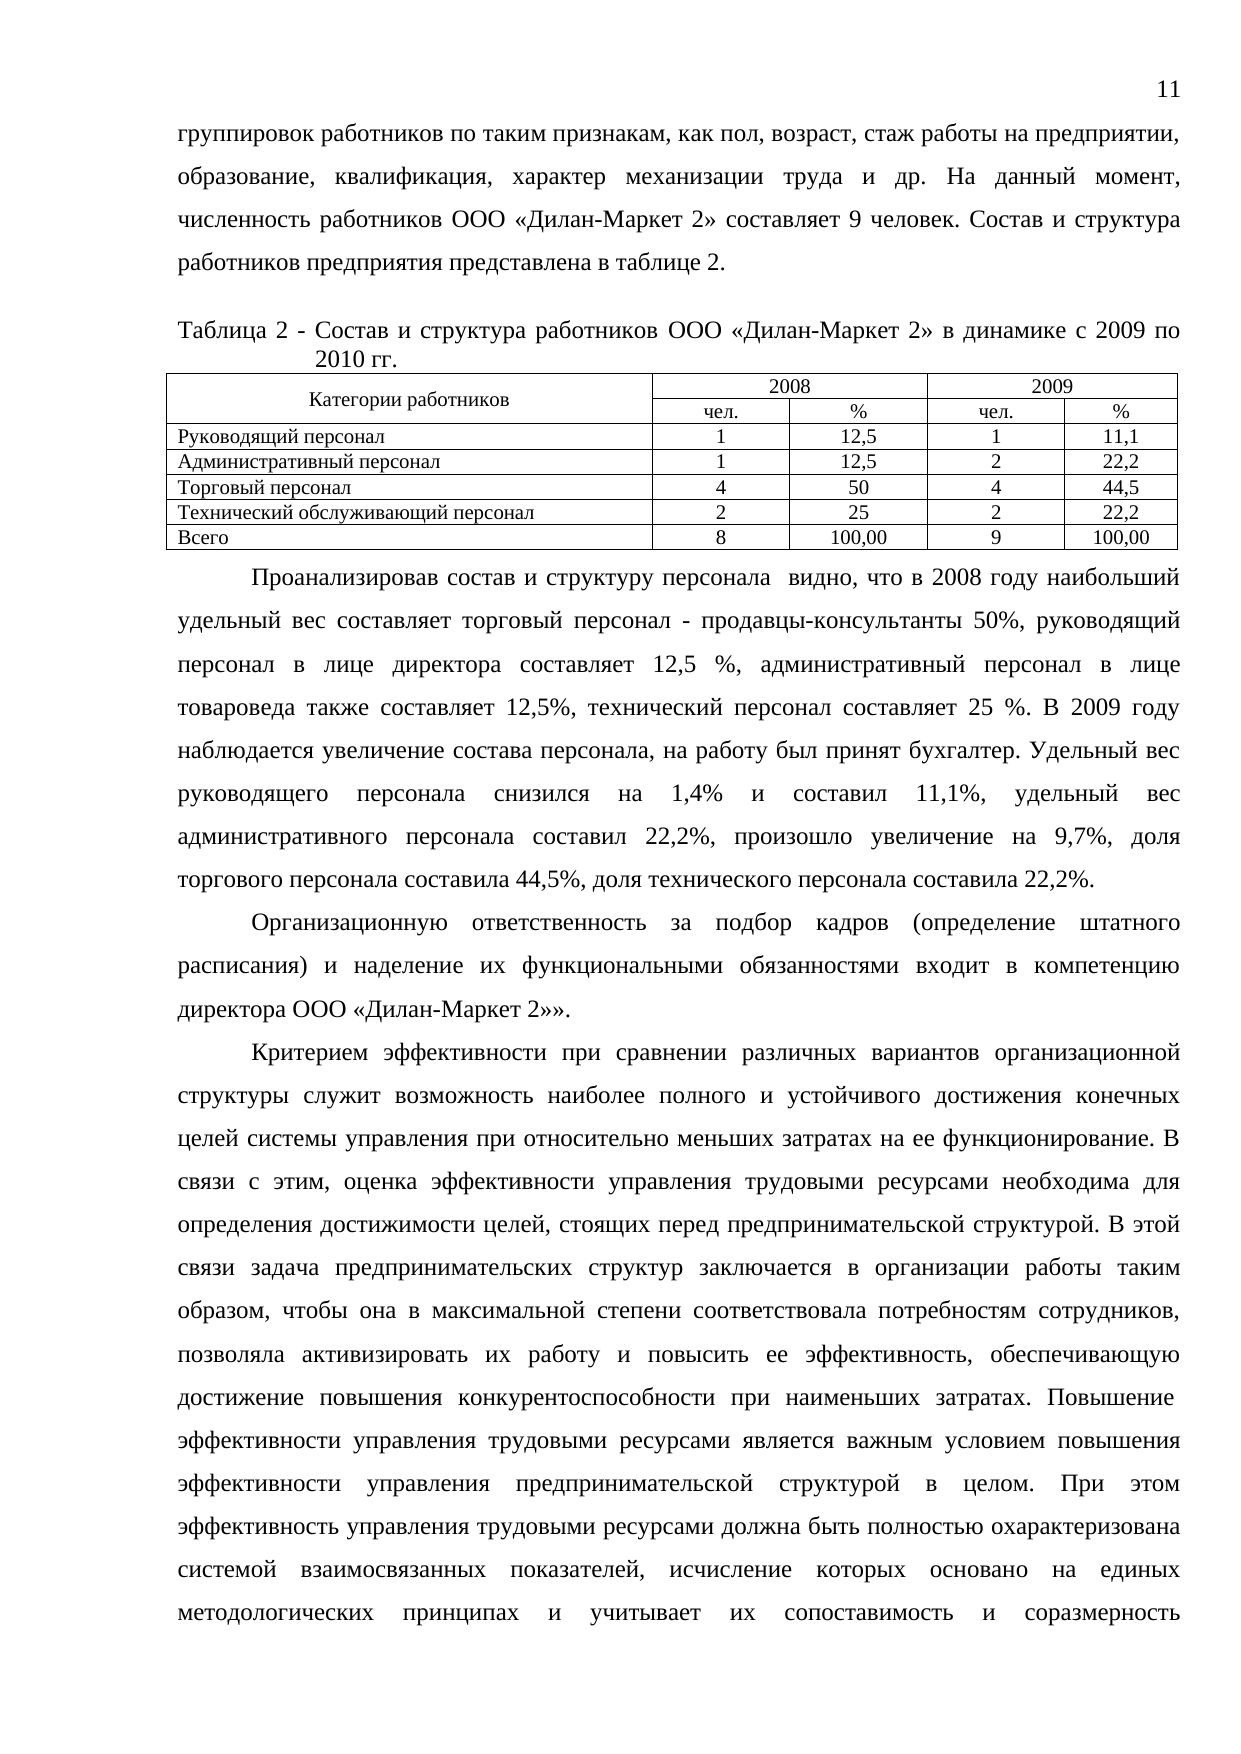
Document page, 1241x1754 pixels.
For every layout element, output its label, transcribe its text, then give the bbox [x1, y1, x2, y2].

table_cell 4 [653, 475, 789, 499]
table_cell 100,00 [1065, 525, 1177, 549]
table_cell Руководящий персонал [167, 424, 652, 448]
table_header Категории работников [167, 374, 652, 423]
text Проанализировав состав и структуру персонала видно, что в 2008 году наибольший удельный вес составляет торговый персонал - продавцы-консультанты 50%, руководящий персонал в лице директора составляет 12,5 %, административный персонал в лице товароведа также составляет 12,5%, технический персонал составляет 25 %. В 2009 году наблюдается увеличение состава персонала, на работу был принят бухгалтер. Удельный вес руководящего персонала снизился на 1,4% и составил 11,1%, удельный вес административного персонала составил 22,2%, произошло увеличение на 9,7%, доля торгового персонала составила 44,5%, доля технического персонала составила 22,2%. [177, 562, 1181, 893]
table_cell 9 [928, 525, 1064, 549]
table_cell чел. [928, 399, 1064, 423]
table_cell 44,5 [1065, 475, 1177, 499]
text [177, 1037, 1181, 1626]
table_cell 22,2 [1065, 500, 1177, 524]
table_cell 100,00 [790, 525, 927, 549]
table_cell 4 [928, 475, 1064, 499]
table_cell 11,1 [1065, 424, 1177, 448]
table_cell 8 [653, 525, 789, 549]
table_cell 1 [653, 424, 789, 448]
table_cell 2 [653, 500, 789, 524]
table_cell % [790, 399, 927, 423]
text Организационную ответственность за подбор кадров (определение штатного расписания) и наделение их функциональными обязанностями входит в компетенцию директора ООО «Дилан-Маркет 2»». [177, 907, 1181, 1022]
table_cell 2 [928, 450, 1064, 473]
table_cell 25 [790, 500, 927, 524]
table_cell Всего [167, 525, 652, 549]
table_cell Торговый персонал [167, 475, 652, 499]
table_cell Административный персонал [167, 450, 652, 473]
table_cell Технический обслуживающий персонал [167, 500, 652, 524]
table_header 2008 [653, 374, 927, 398]
text Таблица 2 - Состав и структура работников ООО «Дилан-Маркет 2» в динамике с 2009 по 2010 гг. [177, 316, 1181, 373]
table_cell 1 [928, 424, 1064, 448]
table_cell 22,2 [1065, 450, 1177, 473]
table_cell 1 [653, 450, 789, 473]
table_cell 50 [790, 475, 927, 499]
table_cell 12,5 [790, 424, 927, 448]
table_cell % [1065, 399, 1177, 423]
table_cell 2 [928, 500, 1064, 524]
table_header 2009 [928, 374, 1177, 398]
table_cell 12,5 [790, 450, 927, 473]
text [177, 118, 1181, 276]
table_cell чел. [653, 399, 789, 423]
